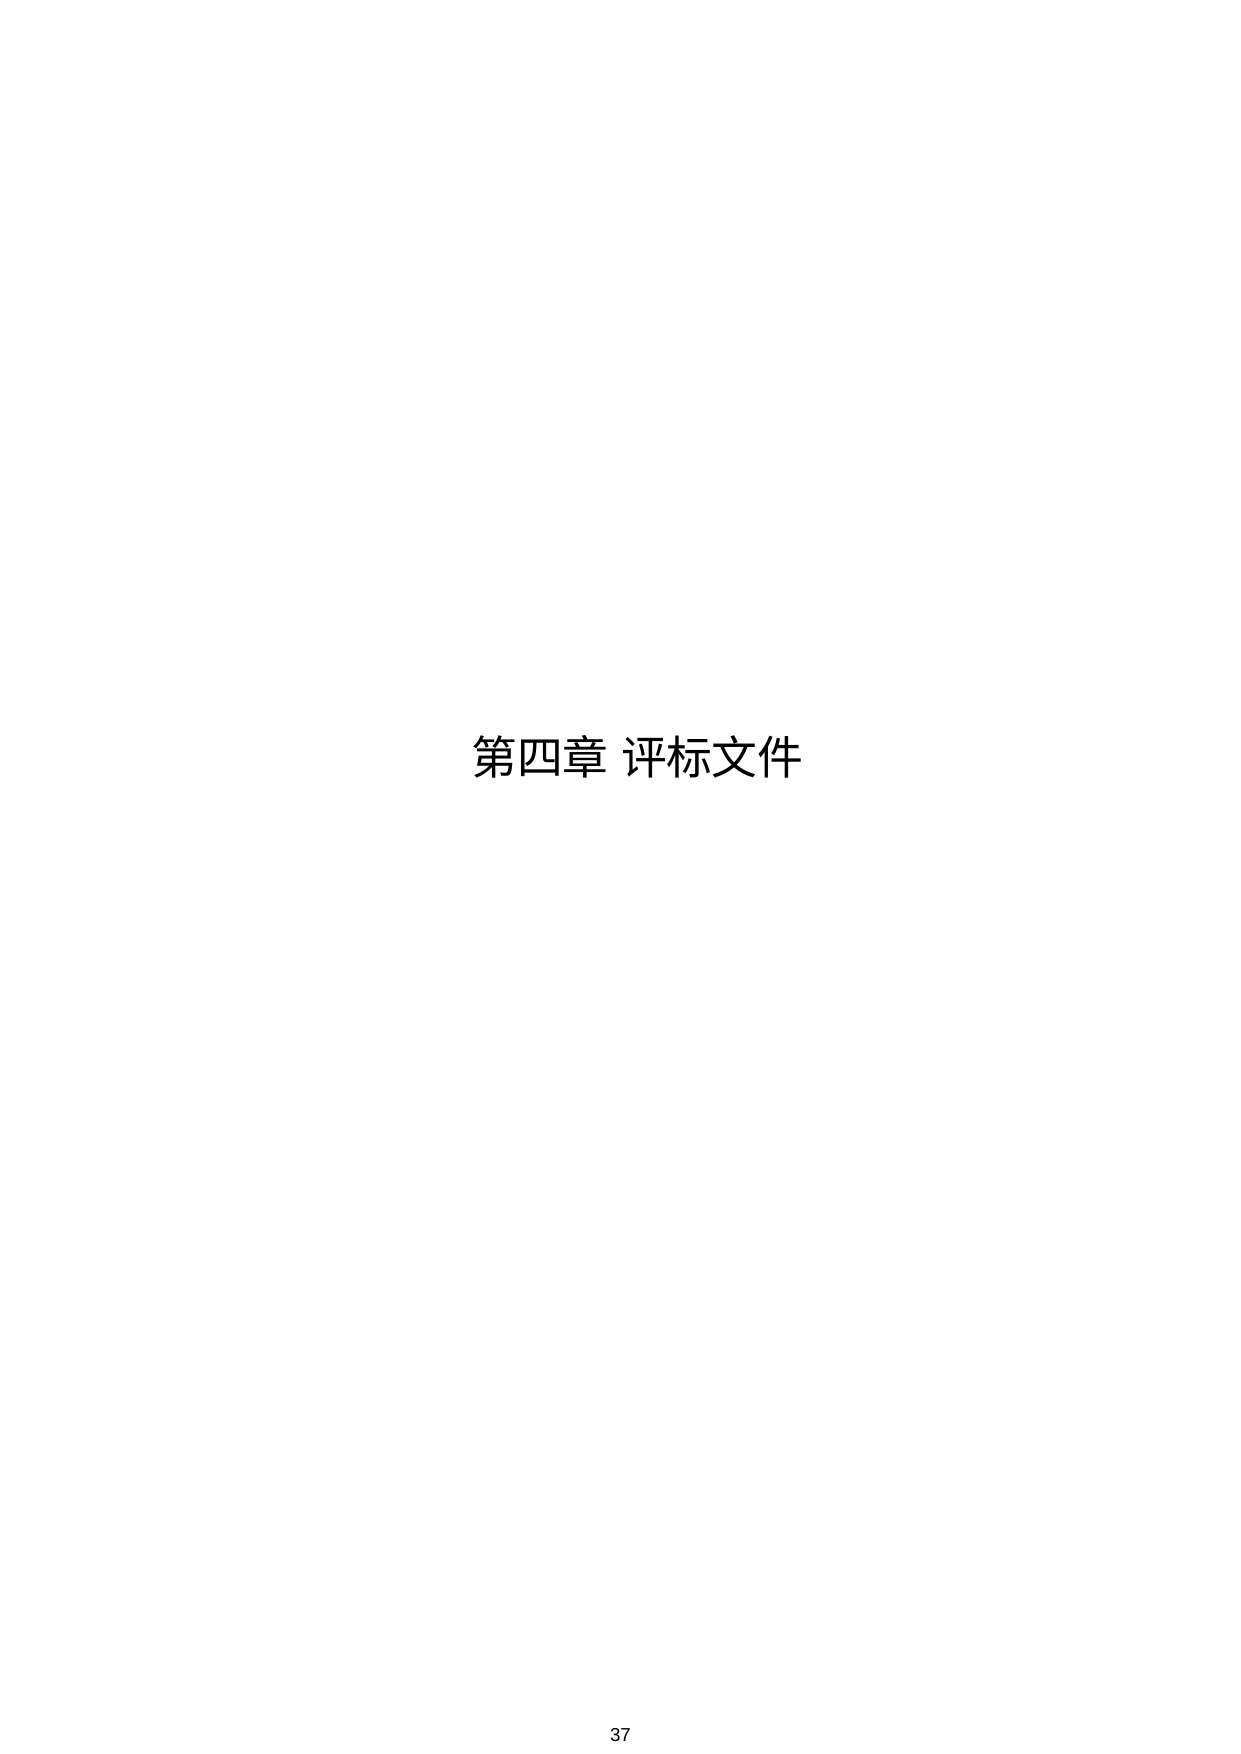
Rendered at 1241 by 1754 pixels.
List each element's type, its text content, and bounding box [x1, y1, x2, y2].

text 第四章 评标文件 [186, 734, 1054, 785]
